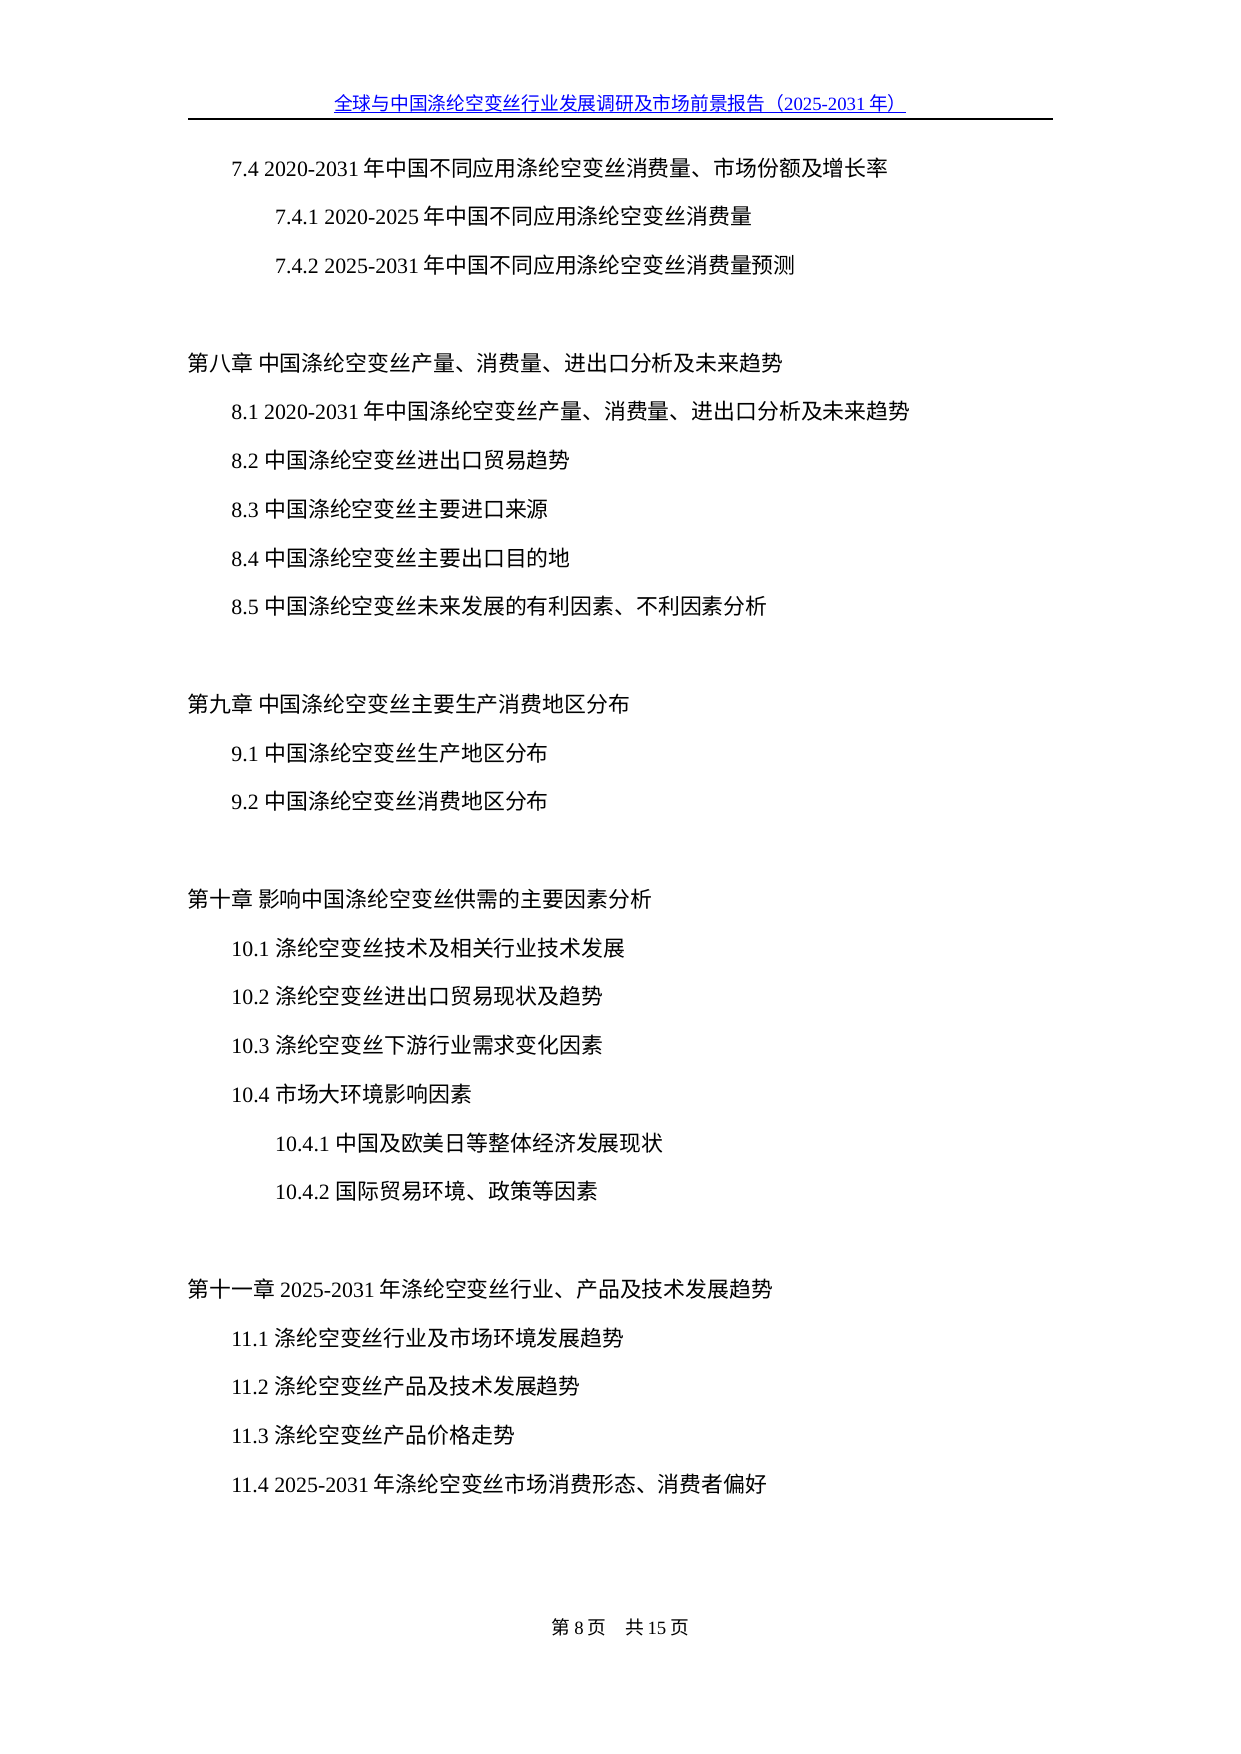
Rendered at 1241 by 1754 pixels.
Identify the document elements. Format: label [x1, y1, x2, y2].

text [187, 150, 1053, 1499]
